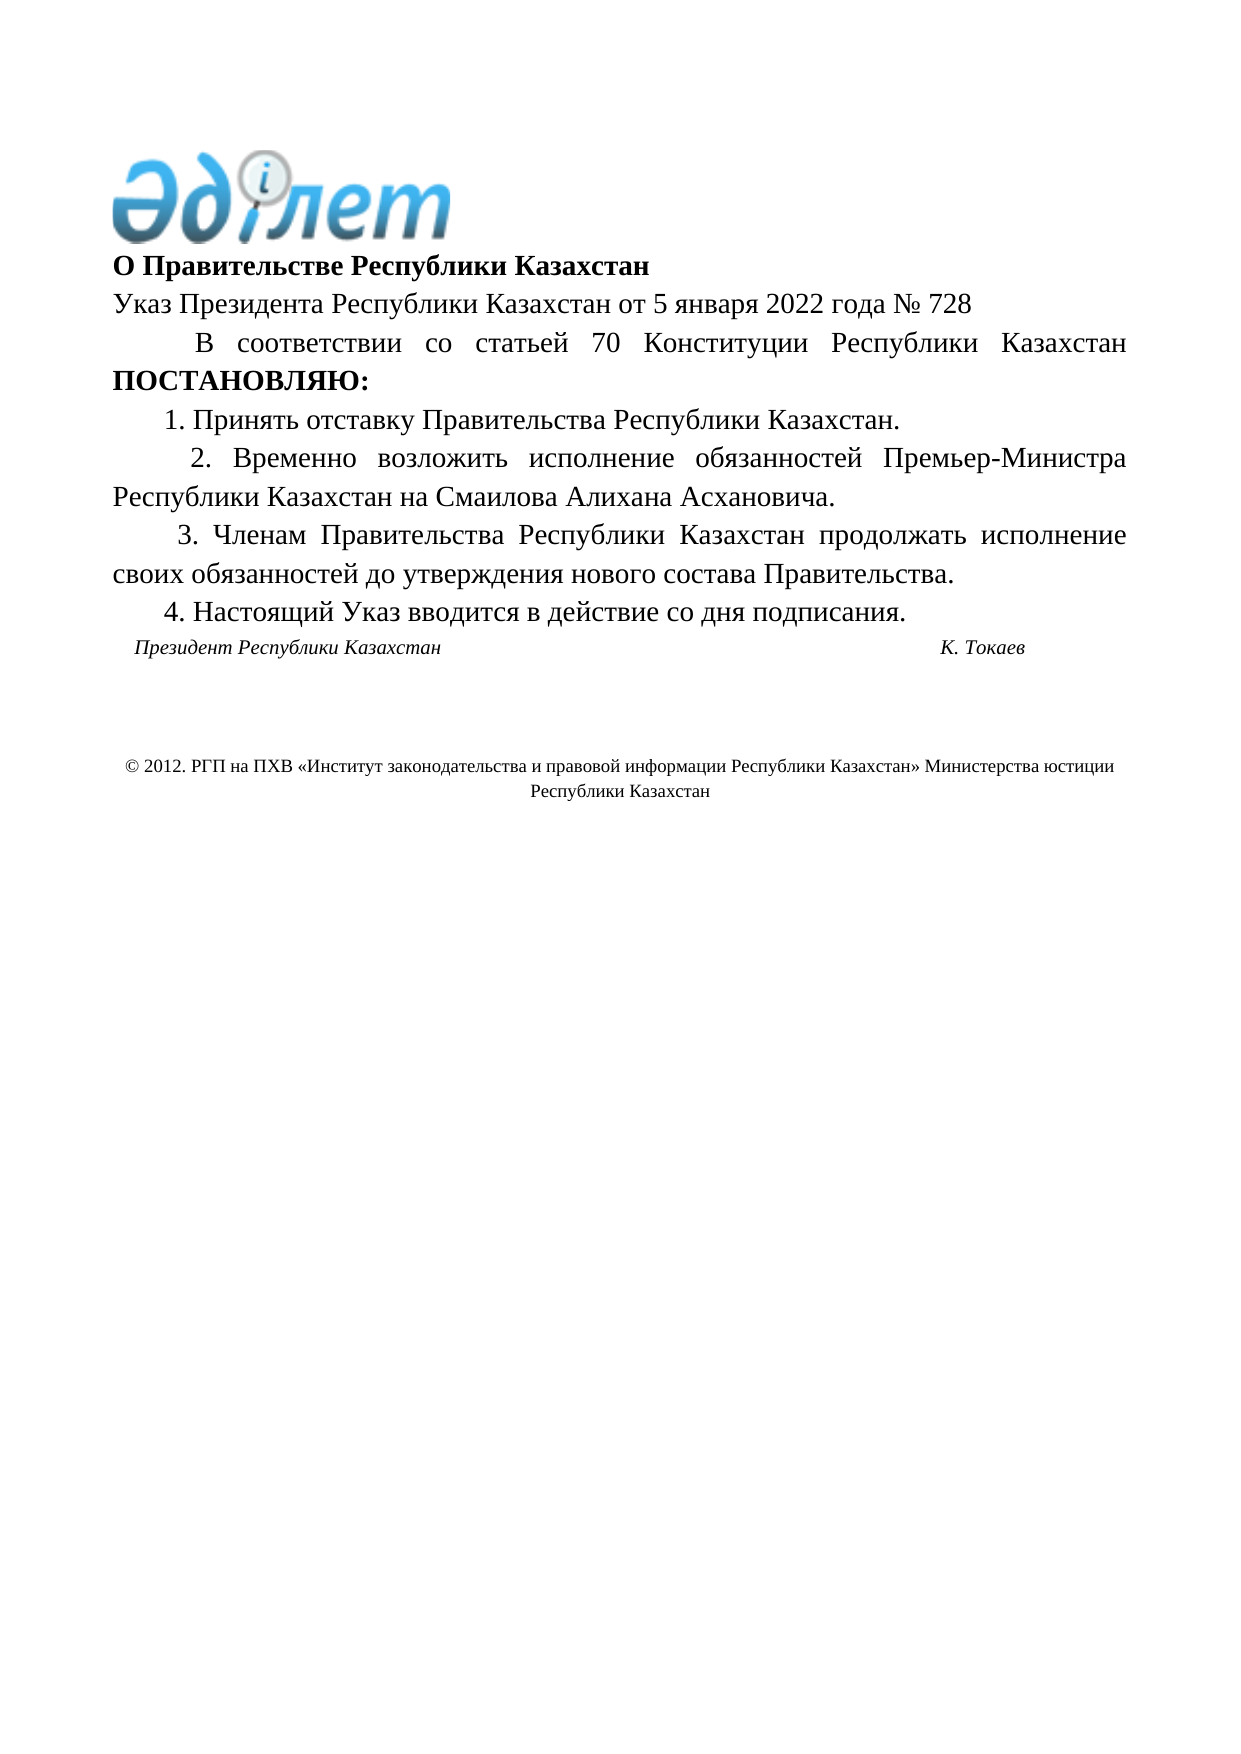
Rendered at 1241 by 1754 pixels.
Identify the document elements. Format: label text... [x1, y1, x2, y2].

text 3. Членам Правительства Республики Казахстан продолжать исполнение своих обязанностей до утверждения нового состава Правительства. [112, 517, 1128, 589]
text © 2012. РГП на ПХВ «Институт законодательства и правовой информации Республики Казахстан» Министерства юстиции Республики Казахстан [112, 755, 1128, 801]
table_header К. Токаев [939, 633, 1240, 664]
text В соответствии со статьей 70 Конституции Республики Казахстан ПОСТАНОВЛЯЮ: [112, 325, 1128, 397]
table_header Президент Республики Казахстан [101, 633, 939, 664]
text 1. Принять отставку Правительства Республики Казахстан. [112, 402, 1128, 435]
text Указ Президента Республики Казахстан от 5 января 2022 года № 728 [112, 286, 1128, 320]
text 2. Временно возложить исполнение обязанностей Премьер-Министра Республики Казахстан на Смаилова Алихана Асхановича. [112, 440, 1128, 512]
text О Правительстве Республики Казахстан [112, 248, 1128, 281]
picture [112, 150, 451, 244]
text 4. Настоящий Указ вводится в действие со дня подписания. [112, 594, 1128, 628]
